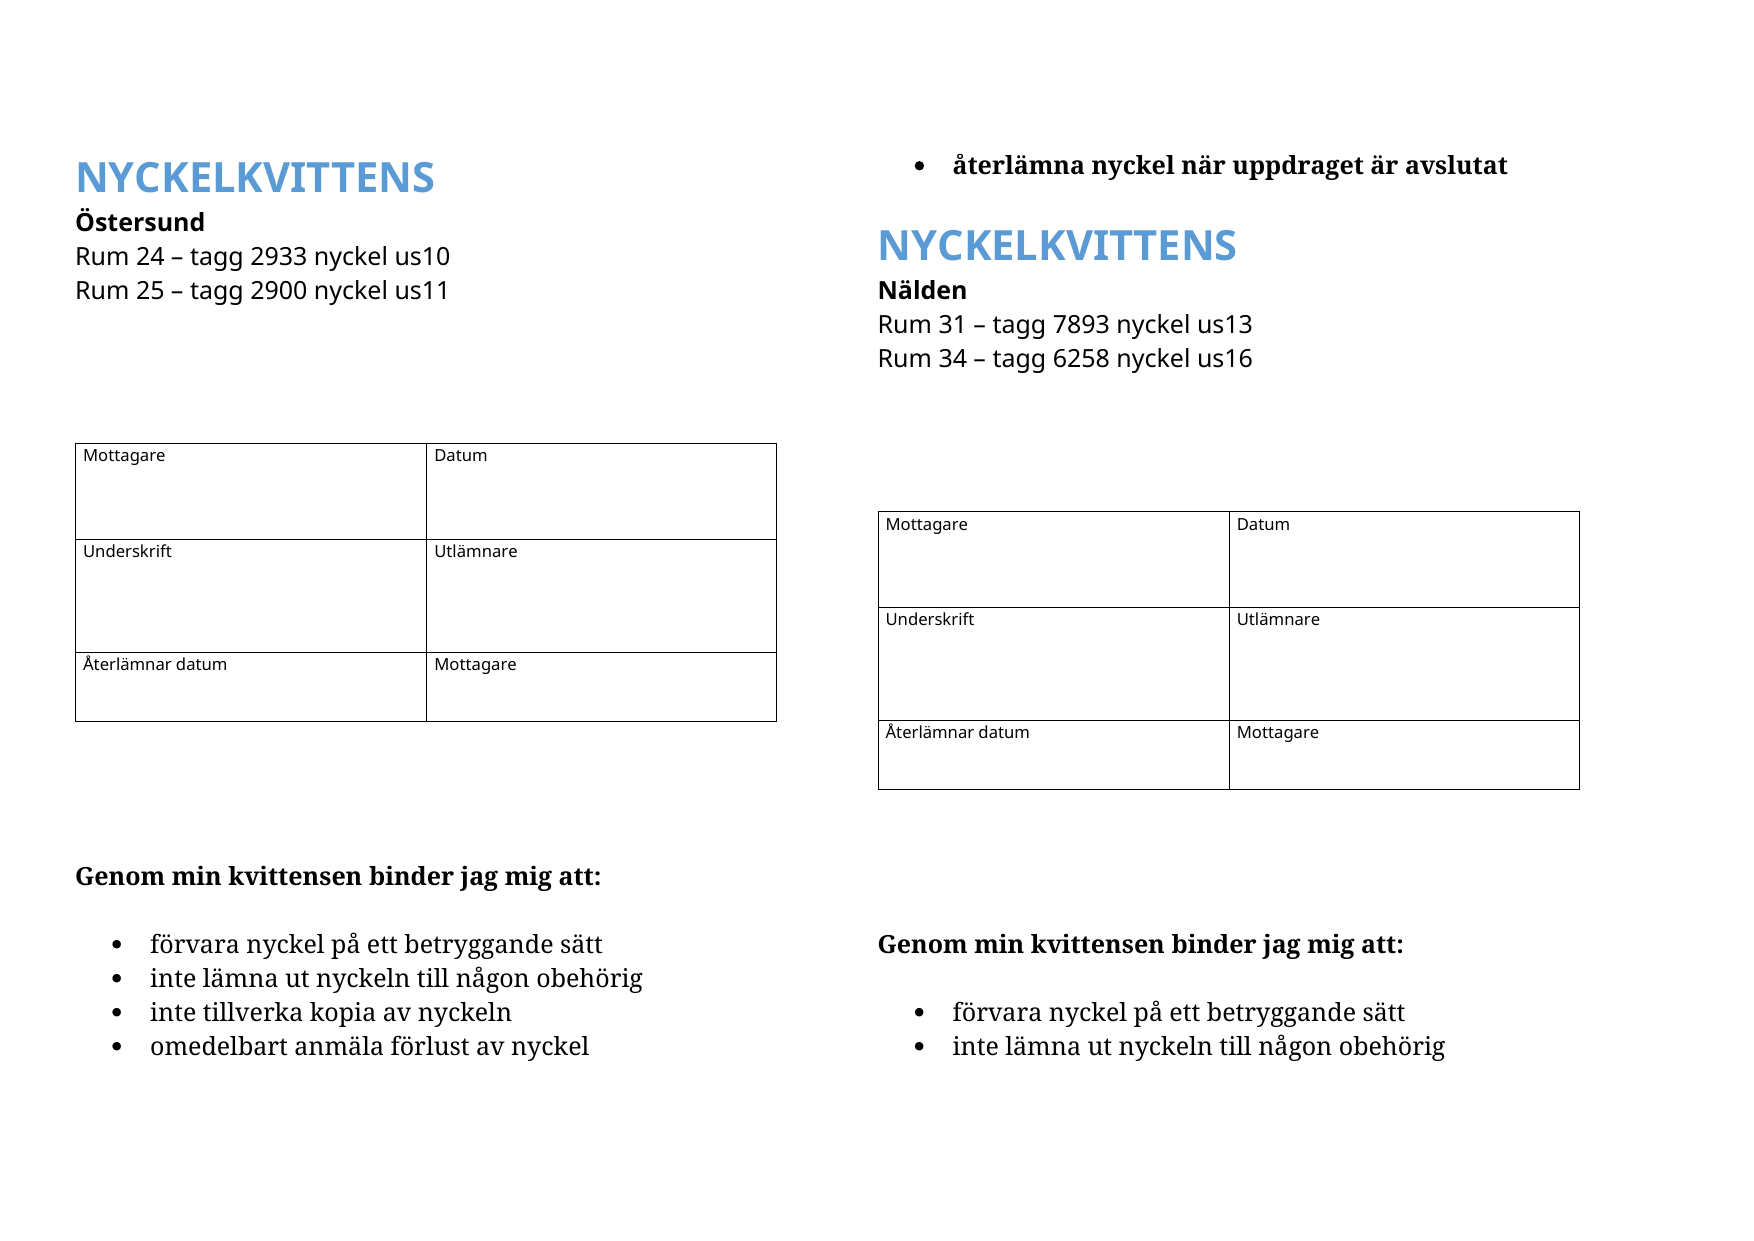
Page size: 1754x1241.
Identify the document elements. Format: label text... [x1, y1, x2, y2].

list förvara nyckel på ett betryggande sätt [112, 927, 804, 961]
table_cell Mottagare [1230, 721, 1579, 789]
table_cell Underskrift [879, 608, 1229, 720]
text Genom min kvittensen binder jag mig att: [877, 927, 1606, 961]
table_cell Utlämnare [427, 540, 776, 652]
table_cell Återlämnar datum [879, 721, 1229, 789]
text Rum 34 – tagg 6258 nyckel us16 [877, 341, 1606, 375]
text Rum 31 – tagg 7893 nyckel us13 [877, 307, 1606, 341]
text Genom min kvittensen binder jag mig att: [75, 858, 804, 892]
list omedelbart anmäla förlust av nyckel [112, 1029, 804, 1063]
table_cell Mottagare [427, 653, 776, 721]
text NYCKELKVITTENS [75, 148, 804, 204]
table_cell Återlämnar datum [76, 653, 426, 721]
text Nälden [877, 273, 1606, 307]
list inte lämna ut nyckeln till någon obehörig [112, 961, 804, 995]
text Östersund [75, 204, 804, 238]
table_header Mottagare [879, 512, 1229, 607]
list inte tillverka kopia av nyckeln [112, 995, 804, 1029]
text Rum 24 – tagg 2933 nyckel us10 [75, 238, 804, 273]
table_header Datum [1230, 512, 1579, 607]
list återlämna nyckel när uppdraget är avslutat [915, 148, 1606, 182]
list förvara nyckel på ett betryggande sätt [915, 995, 1606, 1029]
table_cell Underskrift [76, 540, 426, 652]
text Rum 25 – tagg 2900 nyckel us11 [75, 273, 804, 307]
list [915, 1029, 1606, 1063]
table_header Mottagare [76, 444, 426, 539]
text NYCKELKVITTENS [877, 216, 1606, 273]
table_cell Utlämnare [1230, 608, 1579, 720]
table_header Datum [427, 444, 776, 539]
